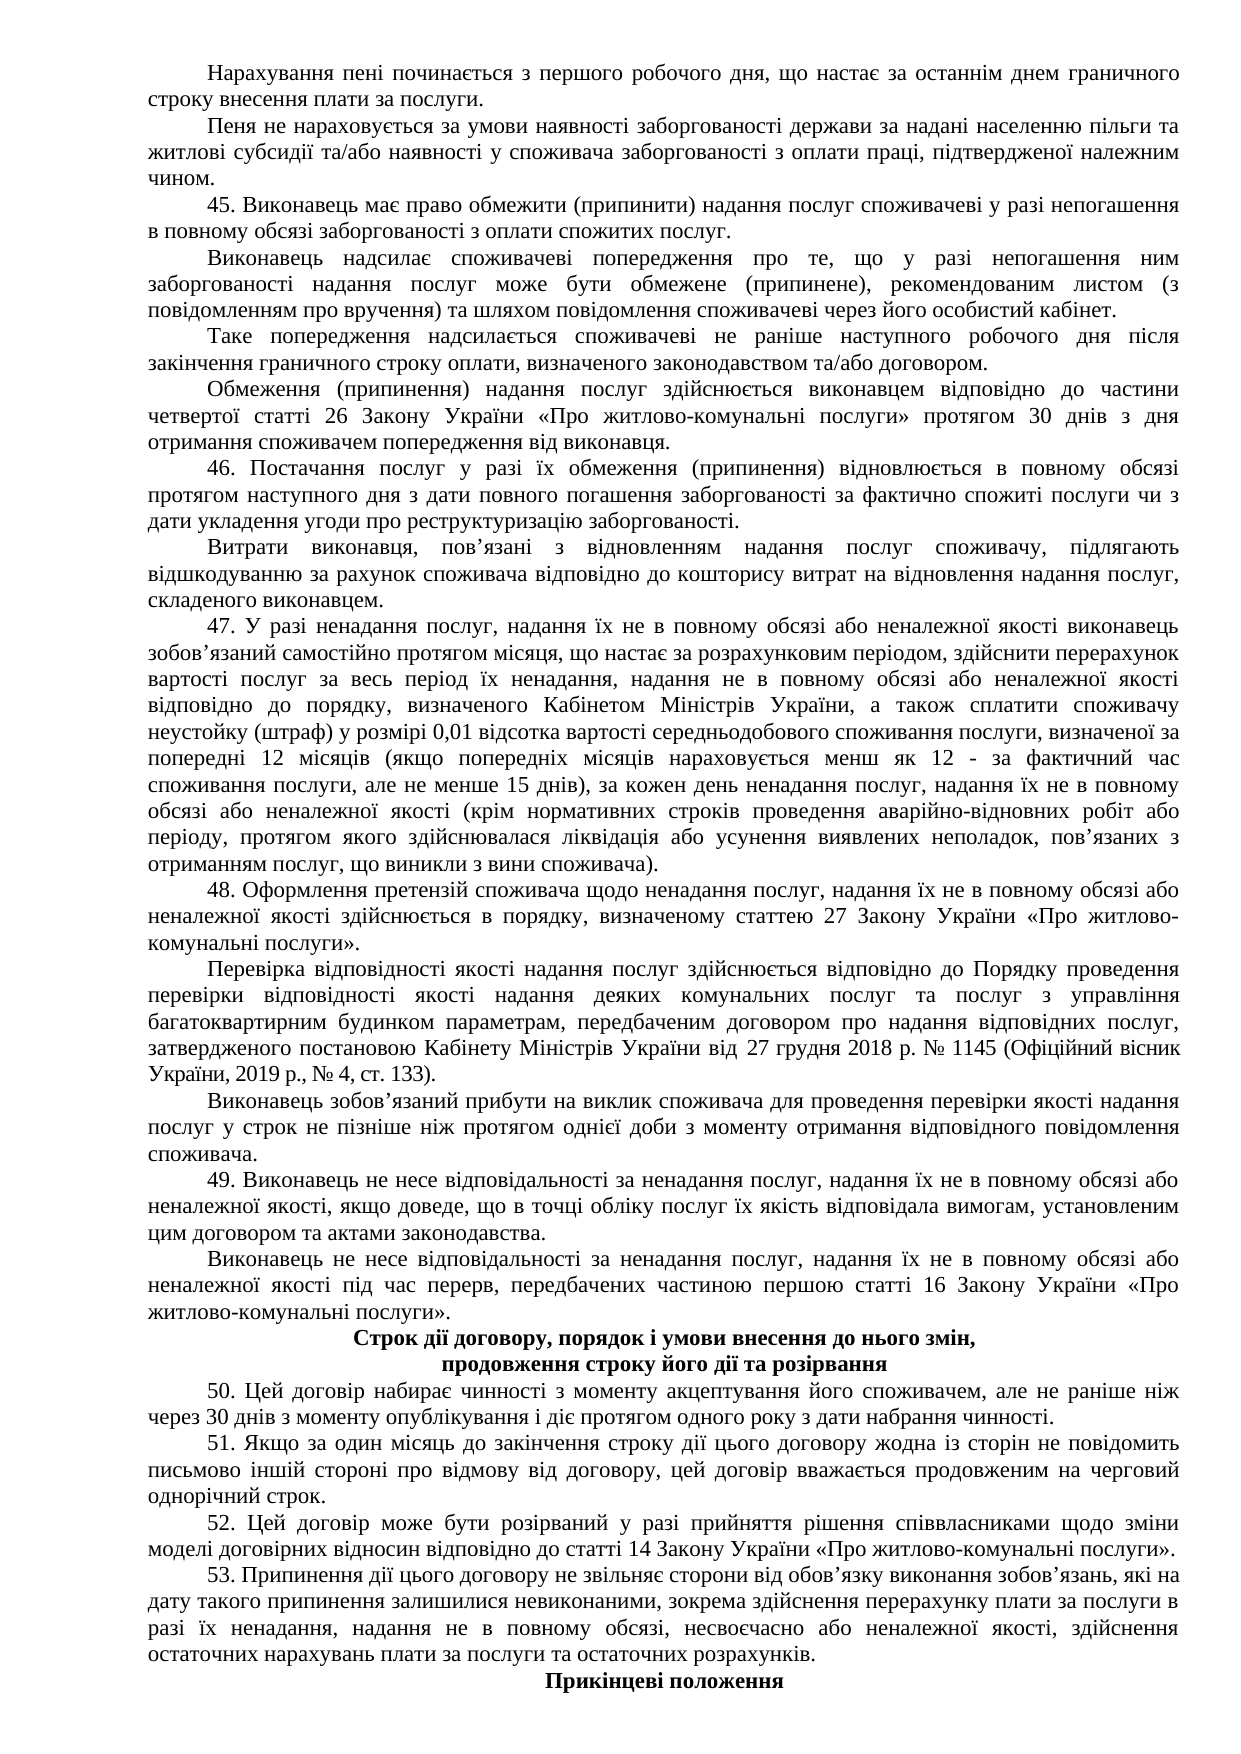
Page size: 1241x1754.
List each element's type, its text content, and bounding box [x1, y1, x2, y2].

text Обмеження (припинення) надання послуг здійснюється виконавцем відповідно до частини четвертої статті 26 Закону України «Про житлово-комунальні послуги» протягом 30 днів з дня отримання споживачем попередження від виконавця. [148, 375, 1181, 454]
text Виконавець зобов’язаний прибути на виклик споживача для проведення перевірки якості надання послуг у строк не пізніше ніж протягом однієї доби з моменту отримання відповідного повідомлення споживача. [148, 1087, 1181, 1166]
text 47. У разі ненадання послуг, надання їх не в повному обсязі або неналежної якості виконавець зобов’язаний самостійно протягом місяця, що настає за розрахунковим періодом, здійснити перерахунок вартості послуг за весь період їх ненадання, надання не в повному обсязі або неналежної якості відповідно до порядку, визначеного Кабінетом Міністрів України, а також сплатити споживачу неустойку (штраф) у розмірі 0,01 відсотка вартості середньодобового споживання послуги, визначеної за попередні 12 місяців (якщо попередніх місяців нараховується менш як 12 - за фактичний час споживання послуги, але не менше 15 днів), за кожен день ненадання послуг, надання їх не в повному обсязі або неналежної якості (крім нормативних строків проведення аварійно-відновних робіт або періоду, протягом якого здійснювалася ліквідація або усунення виявлених неполадок, пов’язаних з отриманням послуг, що виникли з вини споживача). [148, 612, 1181, 876]
text 50. Цей договір набирає чинності з моменту акцептування його споживачем, але не раніше ніж через 30 днів з моменту опублікування і діє протягом одного року з дати набрання чинності. [148, 1377, 1181, 1429]
text Нарахування пені починається з першого робочого дня, що настає за останнім днем граничного строку внесення плати за послуги. [148, 59, 1181, 112]
text 53. Припинення дії цього договору не звільняє сторони від обов’язку виконання зобов’язань, які на дату такого припинення залишилися невиконаними, зокрема здійснення перерахунку плати за послуги в разі їх ненадання, надання не в повному обсязі, несвоєчасно або неналежної якості, здійснення остаточних нарахувань плати за послуги та остаточних розрахунків. [148, 1561, 1181, 1667]
text Пеня не нараховується за умови наявності заборгованості держави за надані населенню пільги та житлові субсидії та/або наявності у споживача заборгованості з оплати праці, підтвердженої належним чином. [148, 112, 1181, 191]
text Виконавець надсилає споживачеві попередження про те, що у разі непогашення ним заборгованості надання послуг може бути обмежене (припинене), рекомендованим листом (з повідомленням про вручення) та шляхом повідомлення споживачеві через його особистий кабінет. [148, 243, 1181, 323]
text 52. Цей договір може бути розірваний у разі прийняття рішення співвласниками щодо зміни моделі договірних відносин відповідно до статті 14 Закону України «Про житлово-комунальні послуги». [148, 1508, 1181, 1561]
text Витрати виконавця, пов’язані з відновленням надання послуг споживачу, підлягають відшкодуванню за рахунок споживача відповідно до кошторису витрат на відновлення надання послуг, складеного виконавцем. [148, 533, 1181, 612]
text Виконавець не несе відповідальності за ненадання послуг, надання їх не в повному обсязі або неналежної якості під час перерв, передбачених частиною першою статті 16 Закону України «Про житлово-комунальні послуги». [148, 1245, 1181, 1324]
text 48. Оформлення претензій споживача щодо ненадання послуг, надання їх не в повному обсязі або неналежної якості здійснюється в порядку, визначеному статтею 27 Закону України «Про житлово-комунальні послуги». [148, 876, 1181, 955]
text 46. Постачання послуг у разі їх обмеження (припинення) відновлюється в повному обсязі протягом наступного дня з дати повного погашення заборгованості за фактично спожиті послуги чи з дати укладення угоди про реструктуризацію заборгованості. [148, 454, 1181, 533]
text 45. Виконавець має право обмежити (припинити) надання послуг споживачеві у разі непогашення в повному обсязі заборгованості з оплати спожитих послуг. [148, 191, 1181, 243]
text 49. Виконавець не несе відповідальності за ненадання послуг, надання їх не в повному обсязі або неналежної якості, якщо доведе, що в точці обліку послуг їх якість відповідала вимогам, установленим цим договором та актами законодавства. [148, 1166, 1181, 1245]
text Строк дії договору, порядок і умови внесення до нього змін, продовження строку його дії та розірвання [148, 1324, 1181, 1377]
text Прикінцеві положення [148, 1667, 1181, 1693]
text 51. Якщо за один місяць до закінчення строку дії цього договору жодна із сторін не повідомить письмово іншій стороні про відмову від договору, цей договір вважається продовженим на черговий однорічний строк. [148, 1429, 1181, 1508]
text Таке попередження надсилається споживачеві не раніше наступного робочого дня після закінчення граничного строку оплати, визначеного законодавством та/або договором. [148, 323, 1181, 375]
text Перевірка відповідності якості надання послуг здійснюється відповідно до Порядку проведення перевірки відповідності якості надання деяких комунальних послуг та послуг з управління багатоквартирним будинком параметрам, передбаченим договором про надання відповідних послуг, затвердженого постановою Кабінету Міністрів України від 27 грудня 2018 р. № 1145 (Офіційний вісник України, 2019 р., № 4, ст. 133). [148, 955, 1181, 1087]
